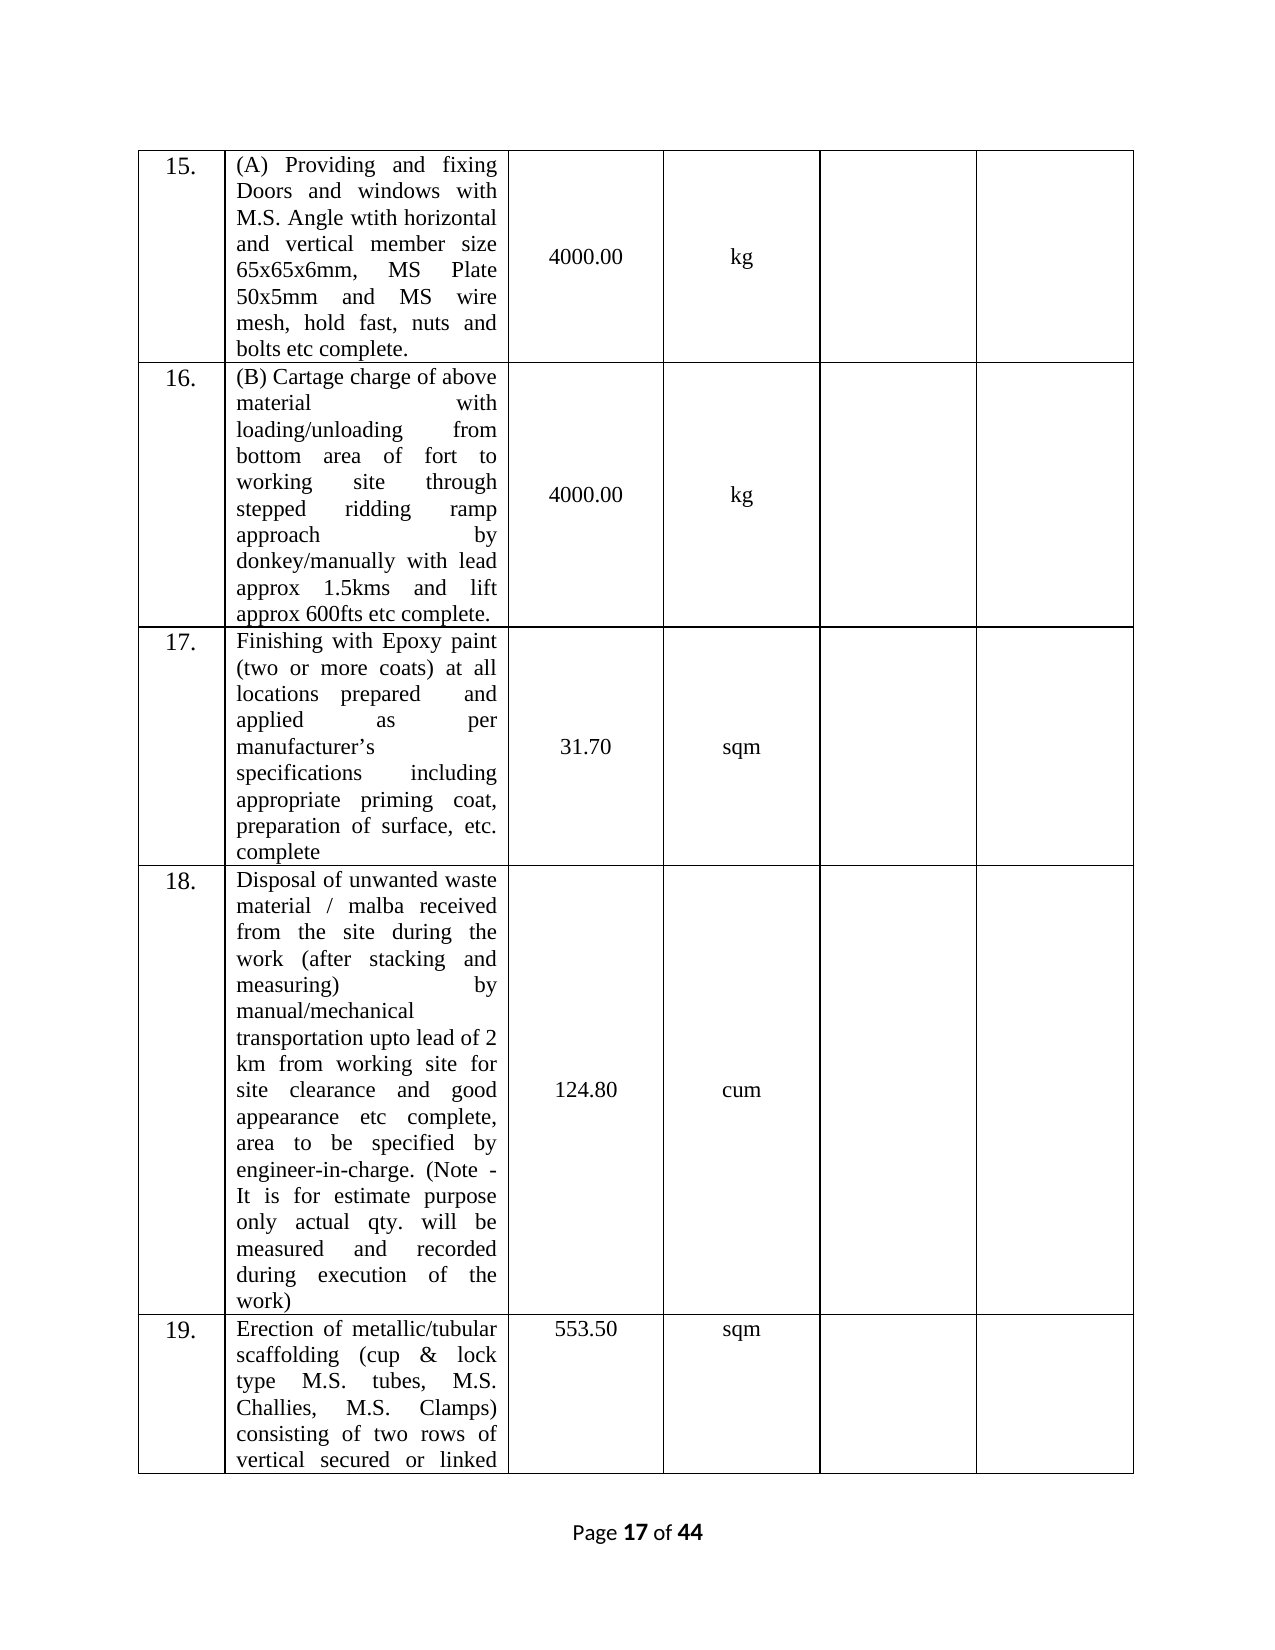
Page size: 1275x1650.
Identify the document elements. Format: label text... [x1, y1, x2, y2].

table_cell [139, 363, 224, 626]
table_cell [821, 151, 976, 362]
table_cell [821, 1315, 976, 1473]
table_cell (B) Cartage charge of above material with loading/unloading from bottom area of fort to working site through stepped ridding ramp approach by donkey/manually with lead approx 1.5kms and lift approx 600fts etc complete. [226, 363, 508, 626]
table_cell 4000.00 [509, 151, 663, 362]
table_cell cum [664, 866, 819, 1314]
table_cell [977, 151, 1133, 362]
table_cell kg [664, 151, 819, 362]
table_cell [977, 1315, 1133, 1473]
table_cell 31.70 [509, 628, 663, 865]
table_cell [226, 1315, 508, 1473]
table_cell [977, 866, 1133, 1314]
table_cell Disposal of unwanted waste material / malba received from the site during the work (after stacking and measuring) by manual/mechanical transportation upto lead of 2 km from working site for site clearance and good appearance etc complete, area to be specified by engineer-in-charge. (Note - It is for estimate purpose only actual qty. will be measured and recorded during execution of the work) [226, 866, 508, 1314]
table_cell [821, 363, 976, 626]
table_cell [139, 1315, 224, 1473]
table_cell sqm [664, 1315, 819, 1473]
table_cell 4000.00 [509, 363, 663, 626]
table_cell [821, 628, 976, 865]
table_cell [139, 628, 224, 865]
table_cell [139, 866, 224, 1314]
table_cell 553.50 [509, 1315, 663, 1473]
table_cell [977, 628, 1133, 865]
table_cell kg [664, 363, 819, 626]
table_cell (A) Providing and fixing Doors and windows with M.S. Angle wtith horizontal and vertical member size 65x65x6mm, MS Plate 50x5mm and MS wire mesh, hold fast, nuts and bolts etc complete. [226, 151, 508, 362]
table_cell 124.80 [509, 866, 663, 1314]
table_cell [977, 363, 1133, 626]
table_cell [821, 866, 976, 1314]
table_cell Finishing with Epoxy paint (two or more coats) at all locations prepared and applied as per manufacturer’s specifications including appropriate priming coat, preparation of surface, etc. complete [226, 628, 508, 865]
table_cell [139, 151, 224, 362]
table_cell sqm [664, 628, 819, 865]
